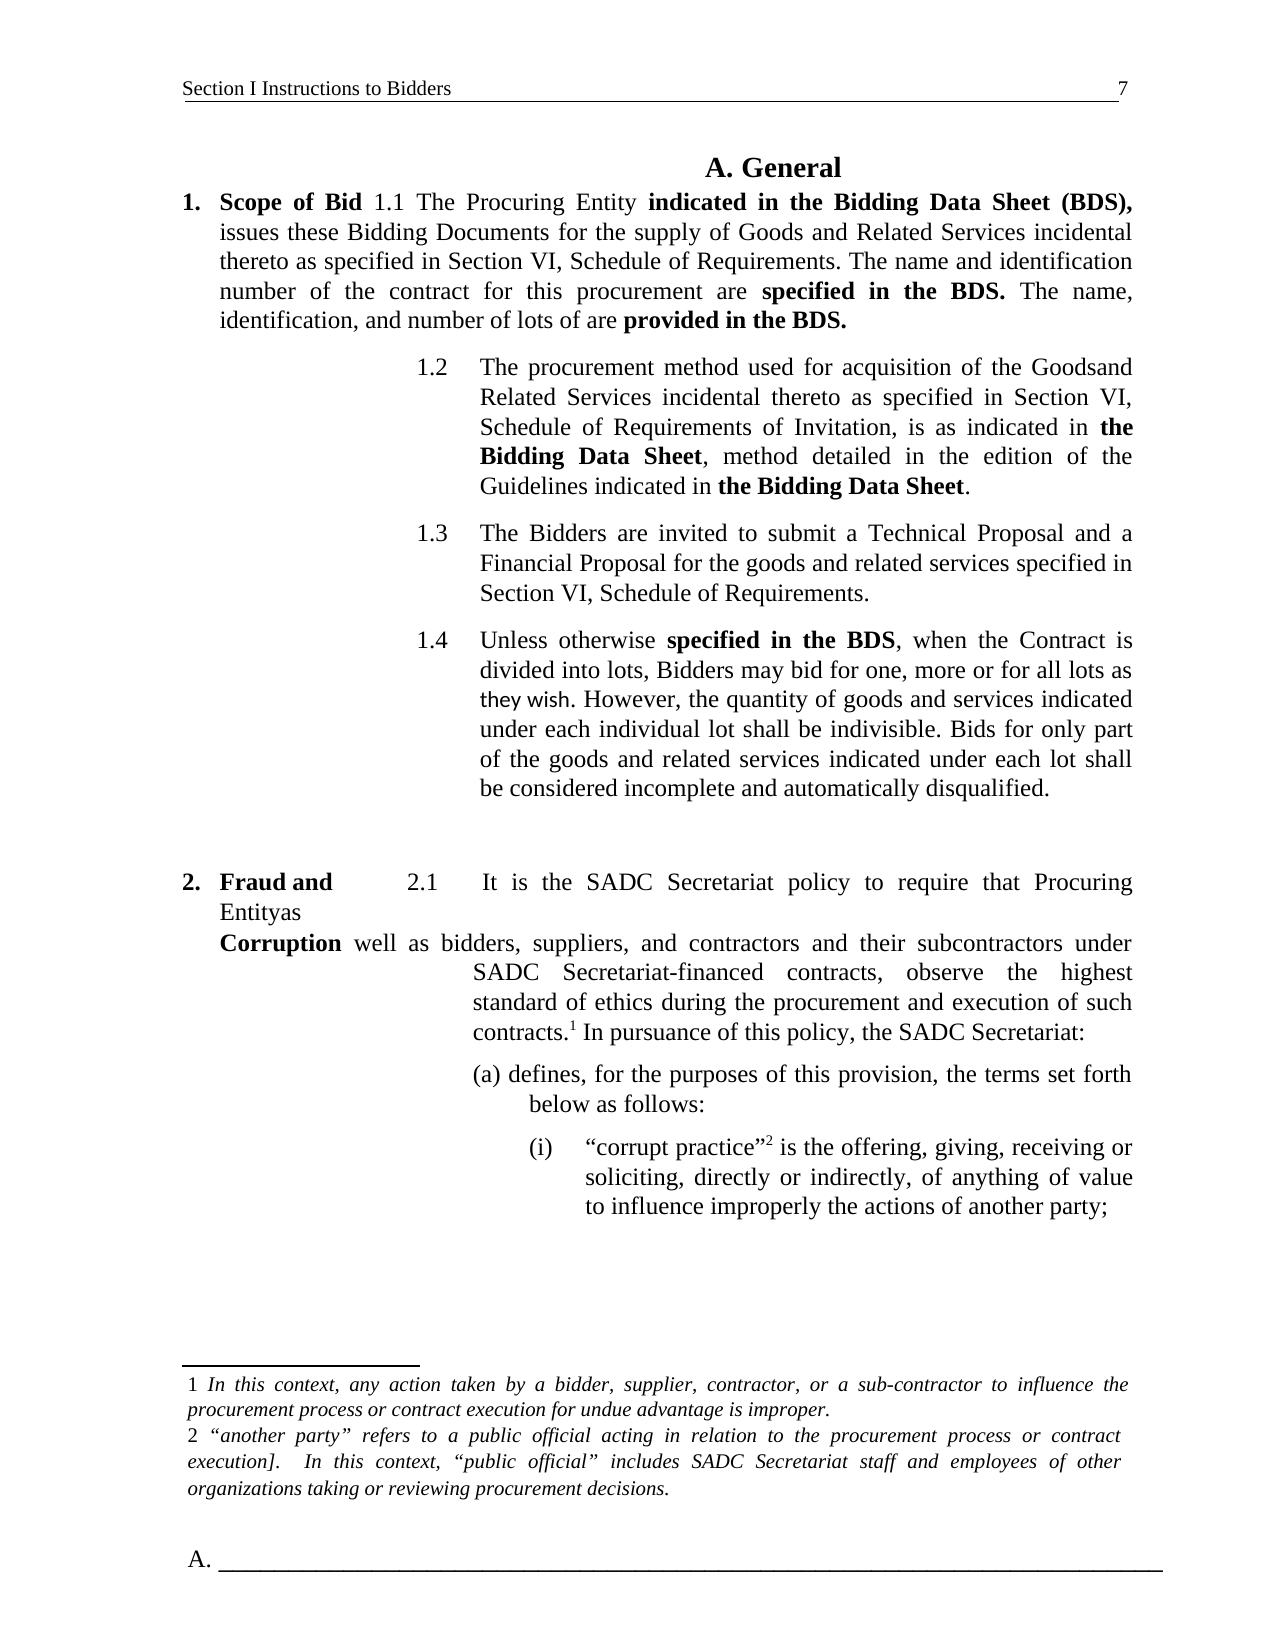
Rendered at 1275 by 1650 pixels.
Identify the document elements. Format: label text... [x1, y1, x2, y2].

list Fraud and 2.1 It is the SADC Secretariat policy to require that Procuring Entityas [182, 867, 1133, 926]
list The procurement method used for acquisition of the Goodsand Related Services incidental thereto as specified in Section VI, Schedule of Requirements of Invitation, is as indicated in the Bidding Data Sheet, method detailed in the edition of the Guidelines indicated in the Bidding Data Sheet. [416, 352, 1133, 499]
list The Bidders are invited to submit a Technical Proposal and a Financial Proposal for the goods and related services specified in Section VI, Schedule of Requirements. [416, 518, 1133, 606]
list “corrupt practice” is the offering, giving, receiving or soliciting, directly or indirectly, of anything of value to influence improperly the actions of another party; [529, 1132, 1133, 1220]
text (a) defines, for the purposes of this provision, the terms set forth below as follows: [473, 1059, 1133, 1117]
text Corruption well as bidders, suppliers, and contractors and their subcontractors under SADC Secretariat-financed contracts, observe the highest standard of ethics during the procurement and execution of such contracts. In pursuance of this policy, the SADC Secretariat: [219, 928, 1133, 1045]
list Unless otherwise specified in the BDS, when the Contract is divided into lots, Bidders may bid for one, more or for all lots as they wish. However, the quantity of goods and services indicated under each individual lot shall be indivisible. Bids for only part of the goods and related services indicated under each lot shall be considered incomplete and automatically disqualified. [416, 625, 1133, 802]
subtitle A. General [180, 151, 1133, 184]
list Scope of Bid 1.1 The Procuring Entity indicated in the Bidding Data Sheet (BDS), issues these Bidding Documents for the supply of Goods and Related Services incidental thereto as specified in Section VI, Schedule of Requirements. The name and identification number of the contract for this procurement are specified in the BDS. The name, identification, and number of lots of are provided in the BDS. [182, 187, 1133, 334]
